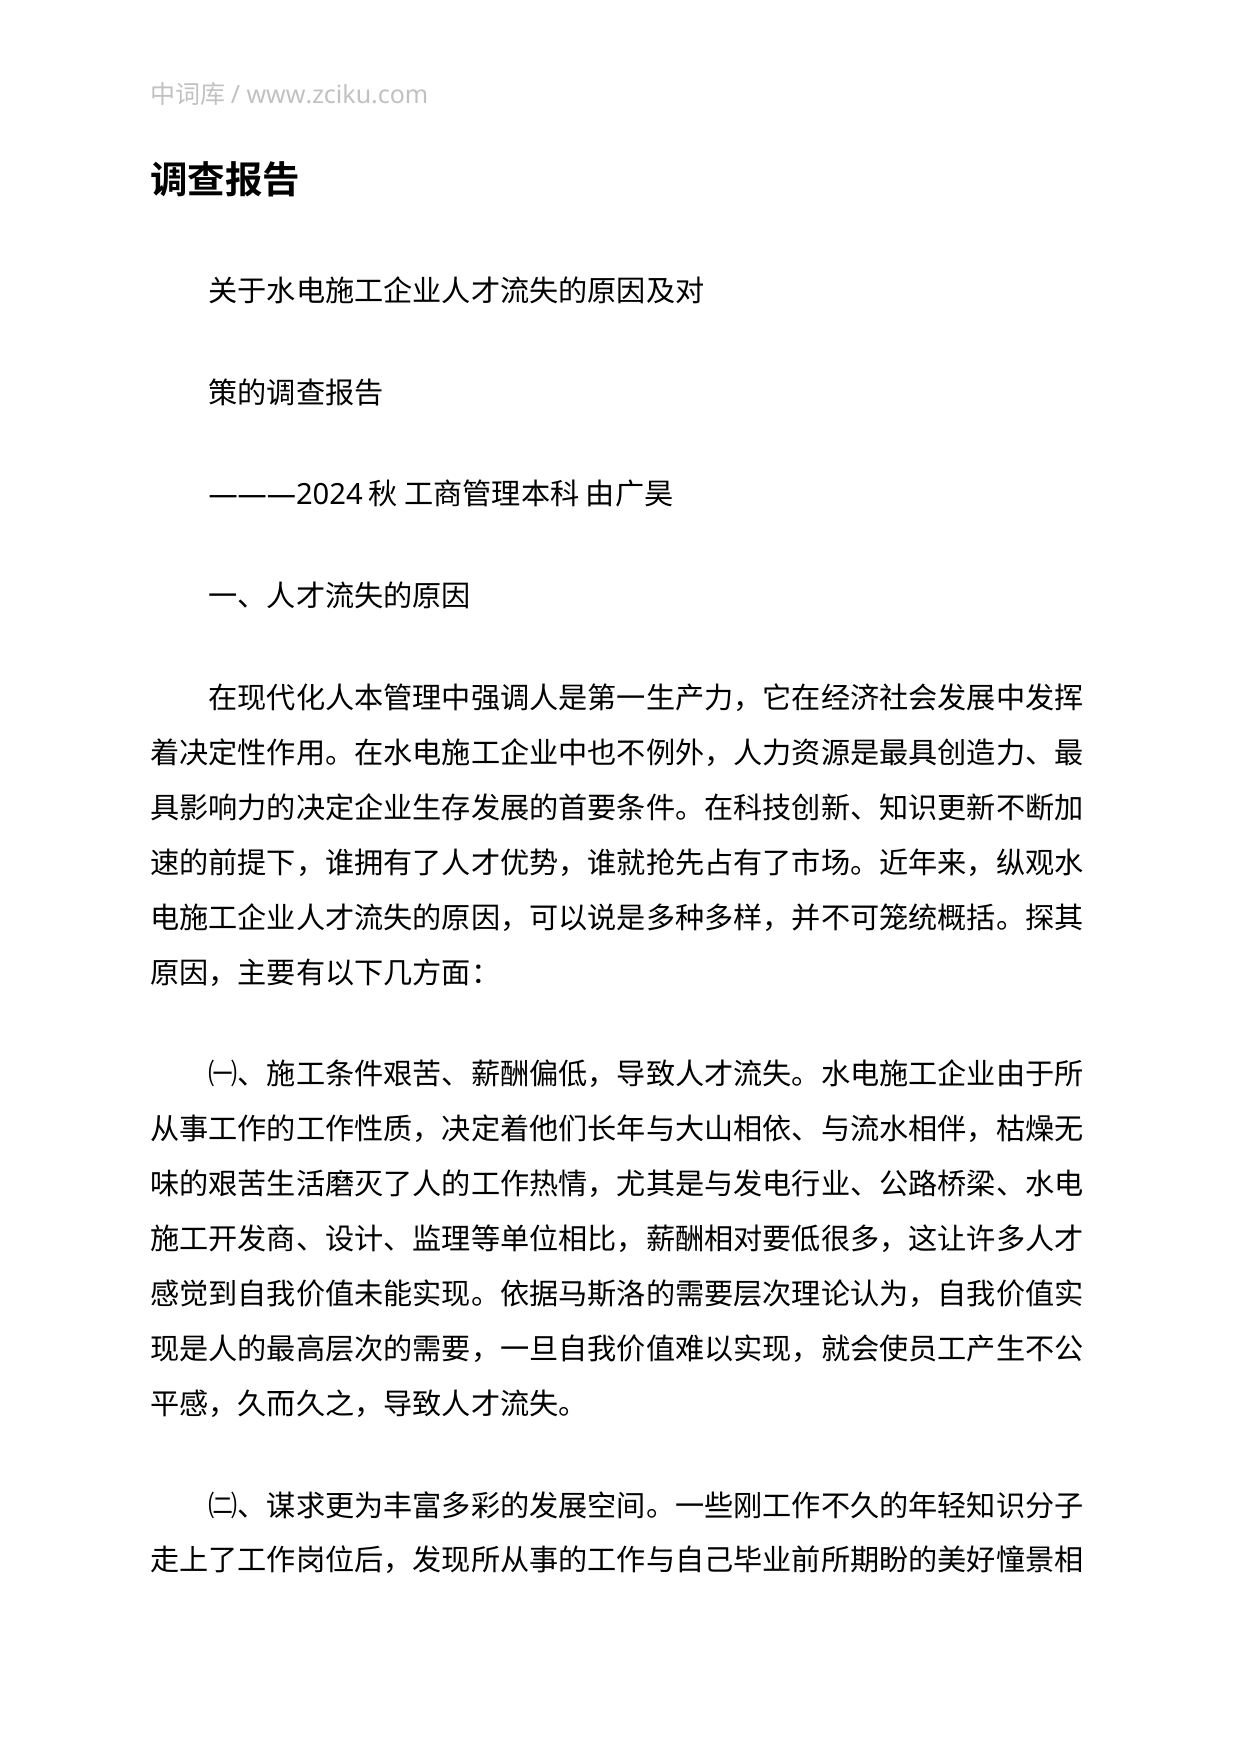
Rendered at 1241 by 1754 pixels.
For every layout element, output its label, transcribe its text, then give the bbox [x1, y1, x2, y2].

text ㈠、施工条件艰苦、薪酬偏低，导致人才流失。水电施工企业由于所从事工作的工作性质，决定着他们长年与大山相依、与流水相伴，枯燥无味的艰苦生活磨灭了人的工作热情，尤其是与发电行业、公路桥梁、水电施工开发商、设计、监理等单位相比，薪酬相对要低很多，这让许多人才感觉到自我价值未能实现。依据马斯洛的需要层次理论认为，自我价值实现是人的最高层次的需要，一旦自我价值难以实现，就会使员工产生不公平感，久而久之，导致人才流失。 [150, 1051, 1090, 1423]
text ———2024秋 工商管理本科 由广昊 [150, 471, 1090, 513]
text 关于水电施工企业人才流失的原因及对 [150, 267, 1090, 310]
text 策的调查报告 [150, 369, 1090, 411]
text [150, 150, 1090, 204]
text 一、人才流失的原因 [150, 573, 1090, 615]
text 在现代化人本管理中强调人是第一生产力，它在经济社会发展中发挥着决定性作用。在水电施工企业中也不例外，人力资源是最具创造力、最具影响力的决定企业生存发展的首要条件。在科技创新、知识更新不断加速的前提下，谁拥有了人才优势，谁就抢先占有了市场。近年来，纵观水电施工企业人才流失的原因，可以说是多种多样，并不可笼统概括。探其原因，主要有以下几方面： [150, 675, 1090, 991]
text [150, 1482, 1090, 1579]
